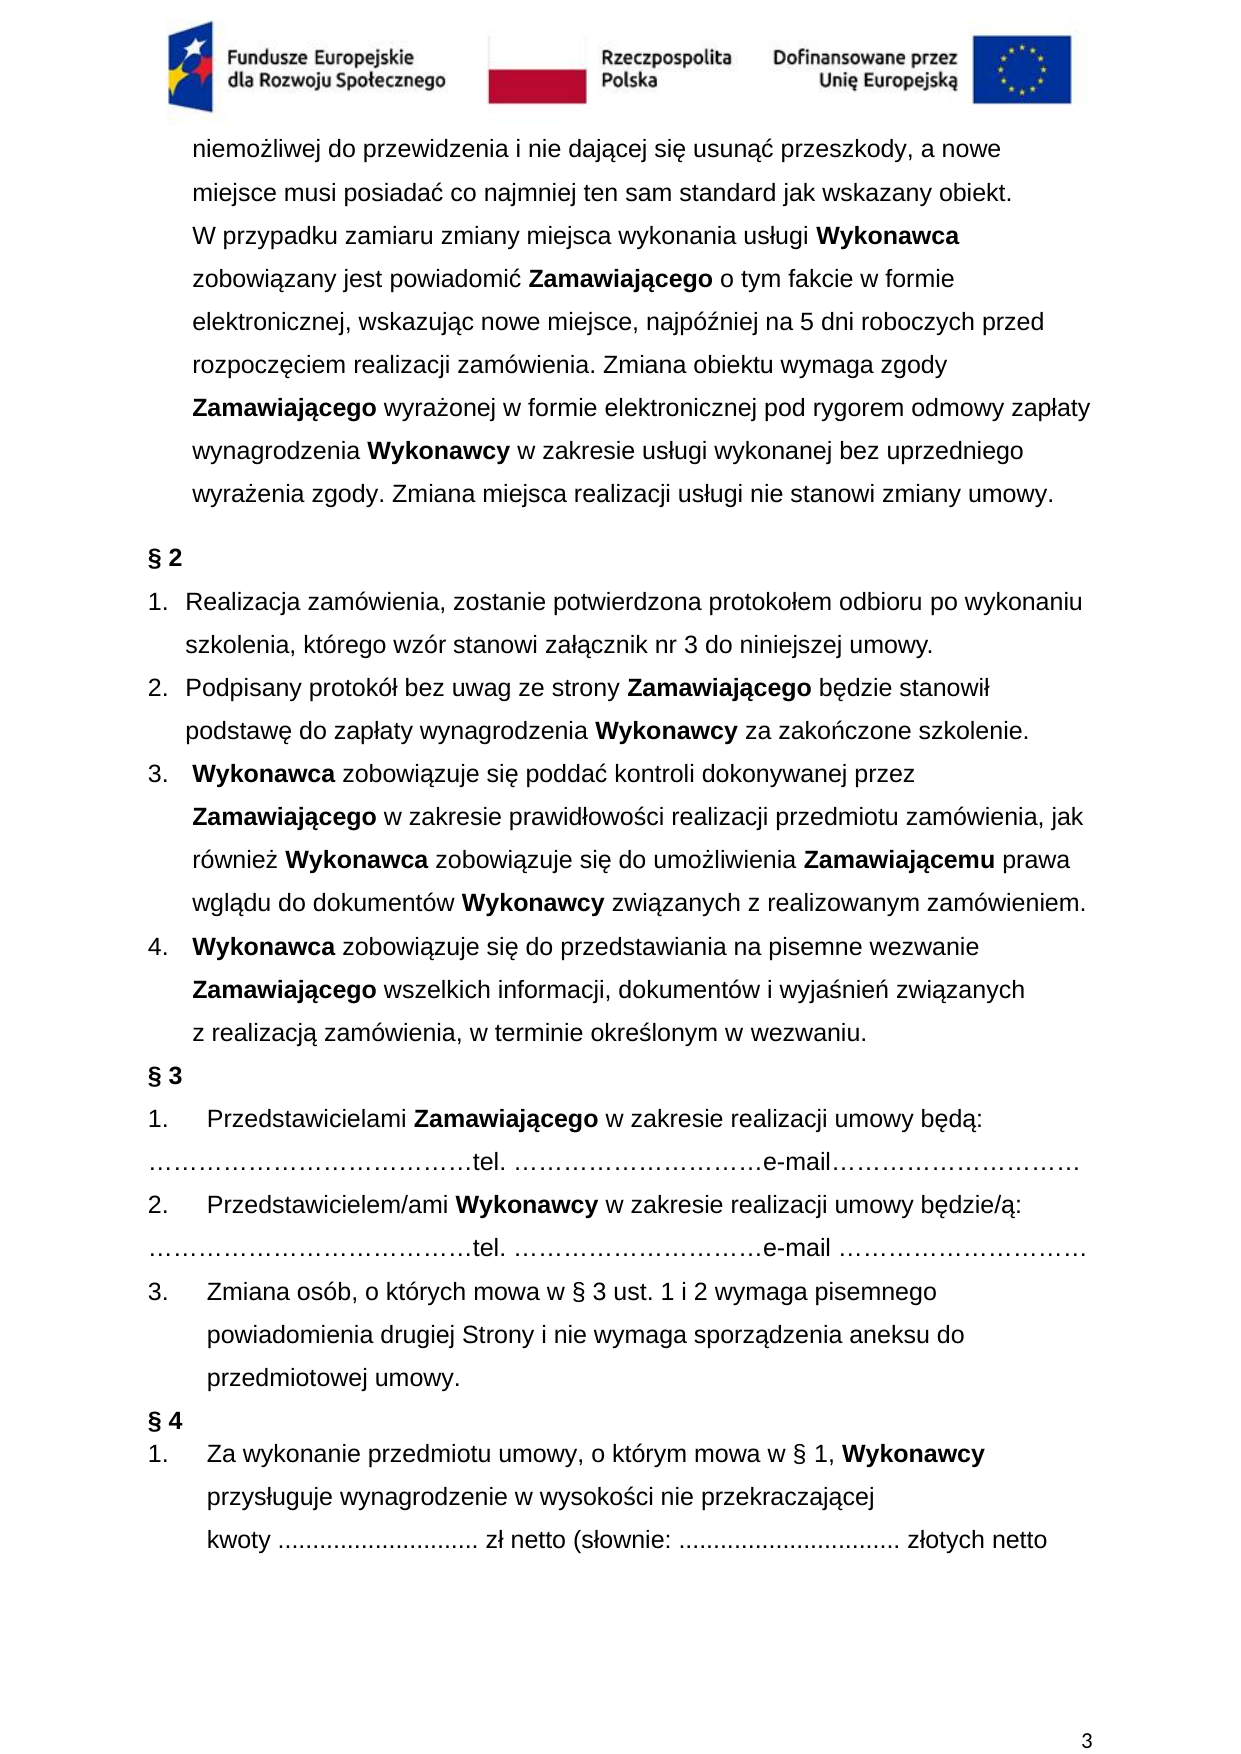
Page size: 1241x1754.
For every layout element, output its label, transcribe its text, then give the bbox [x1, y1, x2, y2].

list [148, 1439, 1093, 1554]
list Zmiana osób, o których mowa w § 3 ust. 1 i 2 wymaga pisemnego powiadomienia drugiej Strony i nie wymaga sporządzenia aneksu do przedmiotowej umowy. [148, 1277, 1093, 1392]
text …………………………………tel. …………………………e-mail………………………… [148, 1147, 1093, 1176]
list Przedstawicielami Zamawiającego w zakresie realizacji umowy będą: [148, 1104, 1093, 1133]
list Przedstawicielem/ami Wykonawcy w zakresie realizacji umowy będzie/ą: [148, 1190, 1093, 1219]
subtitle § 3 [148, 1061, 1093, 1090]
subtitle § 4 [148, 1406, 1093, 1435]
text …………………………………tel. …………………………e-mail ………………………… [148, 1233, 1093, 1262]
list Realizacja zamówienia, zostanie potwierdzona protokołem odbioru po wykonaniu szkolenia, którego wzór stanowi załącznik nr 3 do niniejszej umowy. [148, 587, 1093, 658]
subtitle § 2 [148, 543, 1093, 572]
list Wykonawca zobowiązuje się do przedstawiania na pisemne wezwanie Zamawiającego wszelkich informacji, dokumentów i wyjaśnień związanych z realizacją zamówienia, w terminie określonym w wezwaniu. [148, 932, 1093, 1047]
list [148, 134, 1093, 508]
picture [147, 0, 1093, 135]
list Wykonawca zobowiązuje się poddać kontroli dokonywanej przez Zamawiającego w zakresie prawidłowości realizacji przedmiotu zamówienia, jak również Wykonawca zobowiązuje się do umożliwienia Zamawiającemu prawa wglądu do dokumentów Wykonawcy związanych z realizowanym zamówieniem. [148, 759, 1093, 917]
list Podpisany protokół bez uwag ze strony Zamawiającego będzie stanowił podstawę do zapłaty wynagrodzenia Wykonawcy za zakończone szkolenie. [148, 673, 1093, 745]
